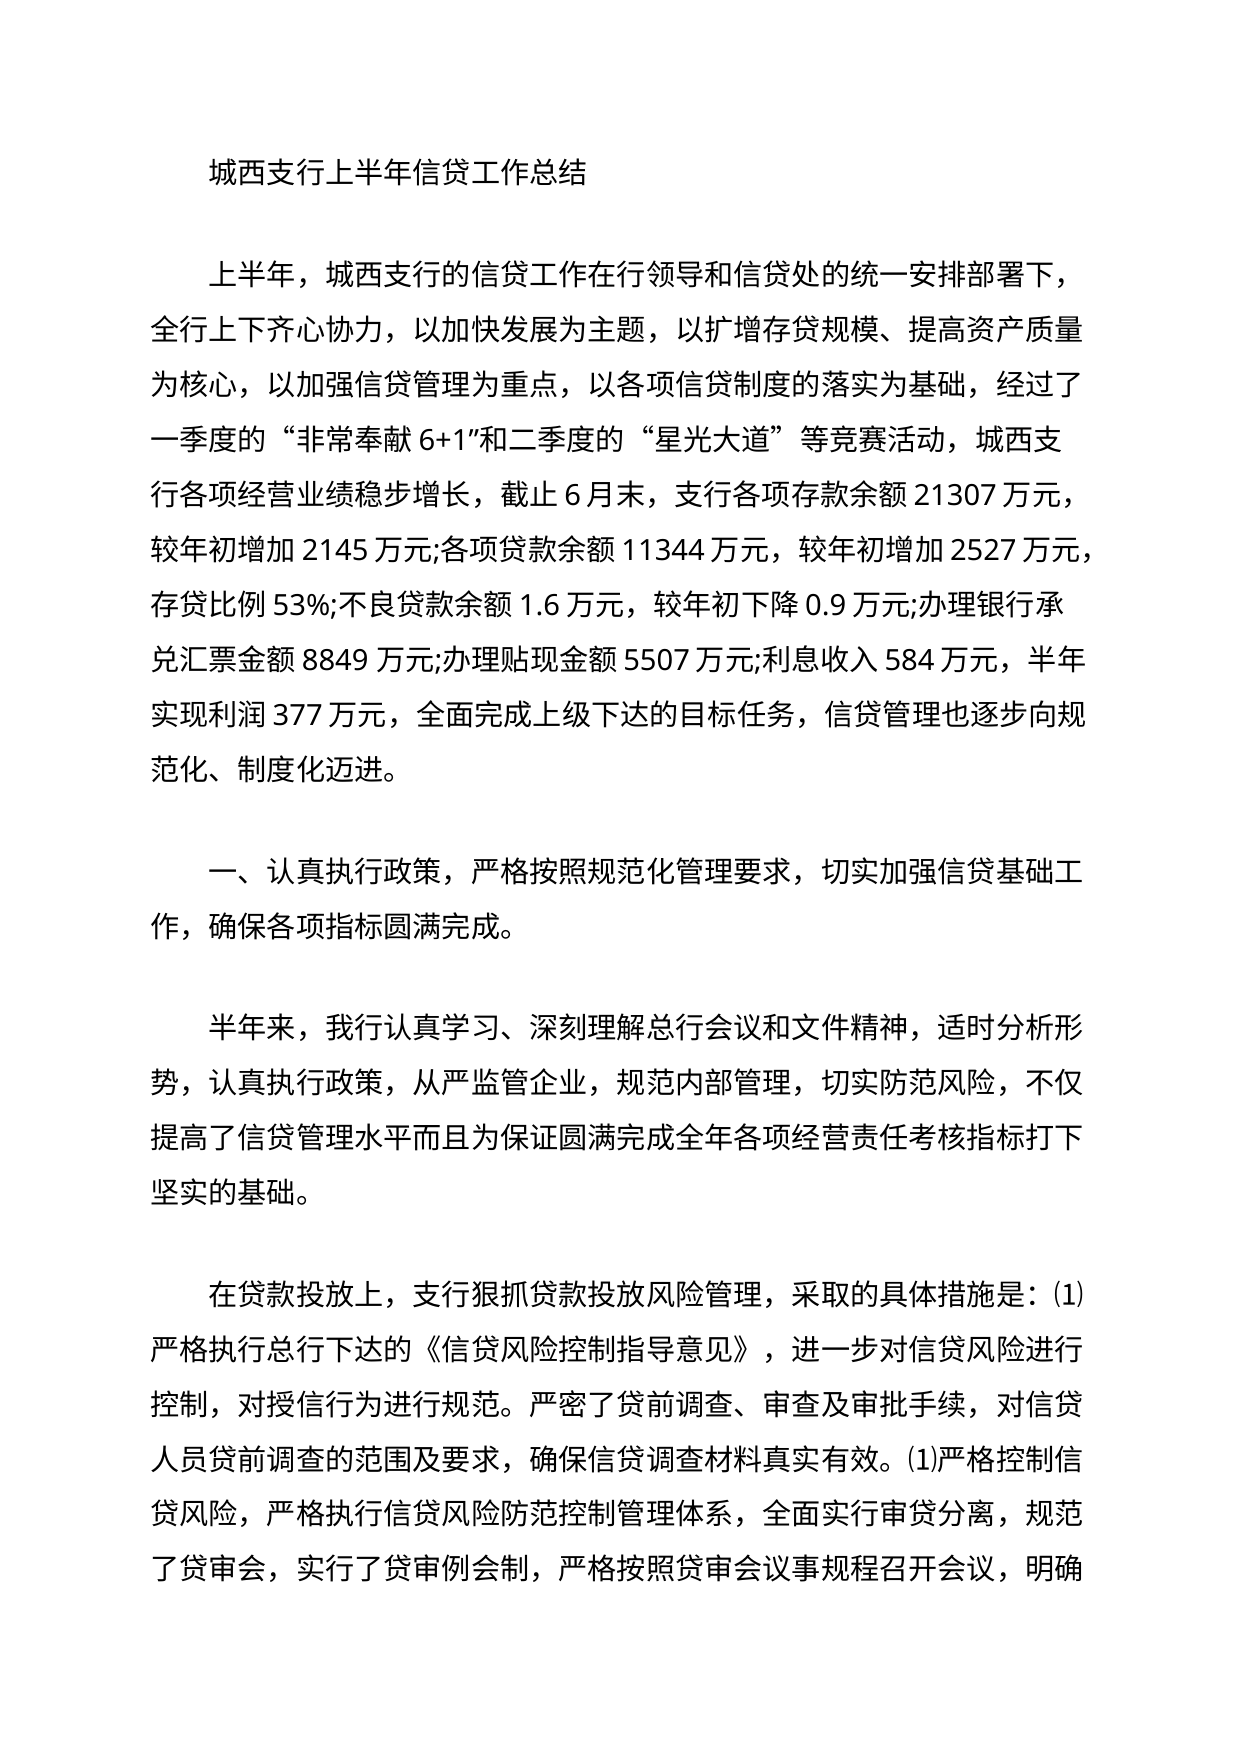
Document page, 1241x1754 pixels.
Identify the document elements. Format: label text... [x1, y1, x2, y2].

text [150, 1271, 1090, 1588]
text 半年来，我行认真学习、深刻理解总行会议和文件精神，适时分析形势，认真执行政策，从严监管企业，规范内部管理，切实防范风险，不仅提高了信贷管理水平而且为保证圆满完成全年各项经营责任考核指标打下坚实的基础。 [150, 1005, 1090, 1212]
text 一、认真执行政策，严格按照规范化管理要求，切实加强信贷基础工作，确保各项指标圆满完成。 [150, 848, 1090, 945]
text 城西支行上半年信贷工作总结 [150, 150, 1090, 192]
text 上半年，城西支行的信贷工作在行领导和信贷处的统一安排部署下，全行上下齐心协力，以加快发展为主题，以扩增存贷规模、提高资产质量为核心，以加强信贷管理为重点，以各项信贷制度的落实为基础，经过了一季度的“非常奉献6+1”和二季度的“星光大道”等竞赛活动，城西支行各项经营业绩稳步增长，截止6月末，支行各项存款余额21307万元，较年初增加2145万元;各项贷款余额11344万元，较年初增加2527万元，存贷比例53%;不良贷款余额1.6万元，较年初下降0.9万元;办理银行承兑汇票金额8849 万元;办理贴现金额5507万元;利息收入584万元，半年实现利润377万元，全面完成上级下达的目标任务，信贷管理也逐步向规范化、制度化迈进。 [150, 252, 1090, 789]
